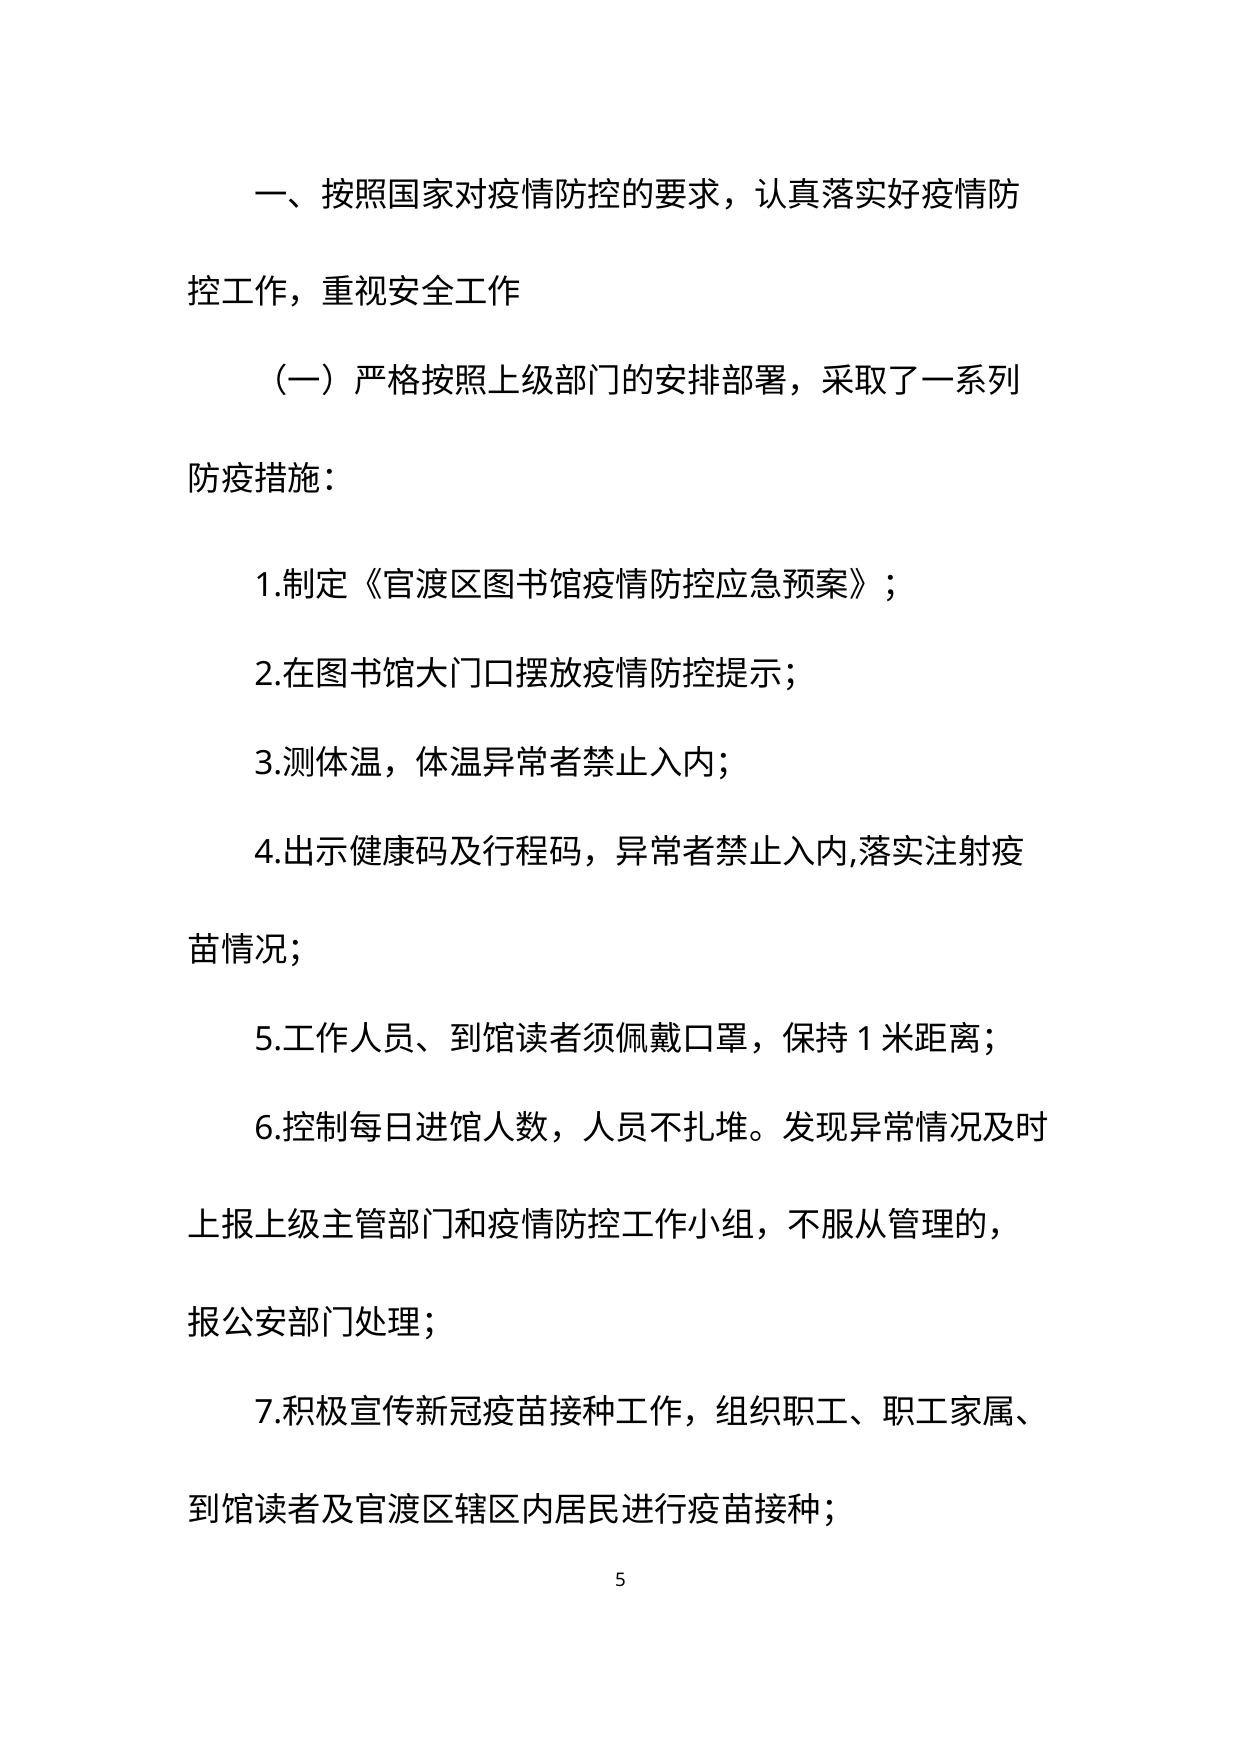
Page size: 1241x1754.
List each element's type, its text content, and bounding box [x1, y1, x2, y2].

list 出示健康码及行程码，异常者禁止入内,落实注射疫苗情况； [187, 817, 1053, 979]
list 在图书馆大门口摆放疫情防控提示； [187, 638, 1053, 703]
list 测体温，体温异常者禁止入内； [187, 727, 1053, 792]
list 制定《官渡区图书馆疫情防控应急预案》； [187, 549, 1053, 614]
list 控制每日进馆人数，人员不扎堆。发现异常情况及时上报上级主管部门和疫情防控工作小组，不服从管理的，报公安部门处理； [187, 1092, 1053, 1352]
list 按照国家对疫情防控的要求，认真落实好疫情防控工作，重视安全工作 [187, 159, 1053, 322]
text （一）严格按照上级部门的安排部署，采取了一系列防疫措施： [187, 346, 1053, 508]
list 积极宣传新冠疫苗接种工作，组织职工、职工家属、到馆读者及官渡区辖区内居民进行疫苗接种； [187, 1376, 1053, 1539]
list 工作人员、到馆读者须佩戴口罩，保持1米距离； [187, 1003, 1053, 1068]
